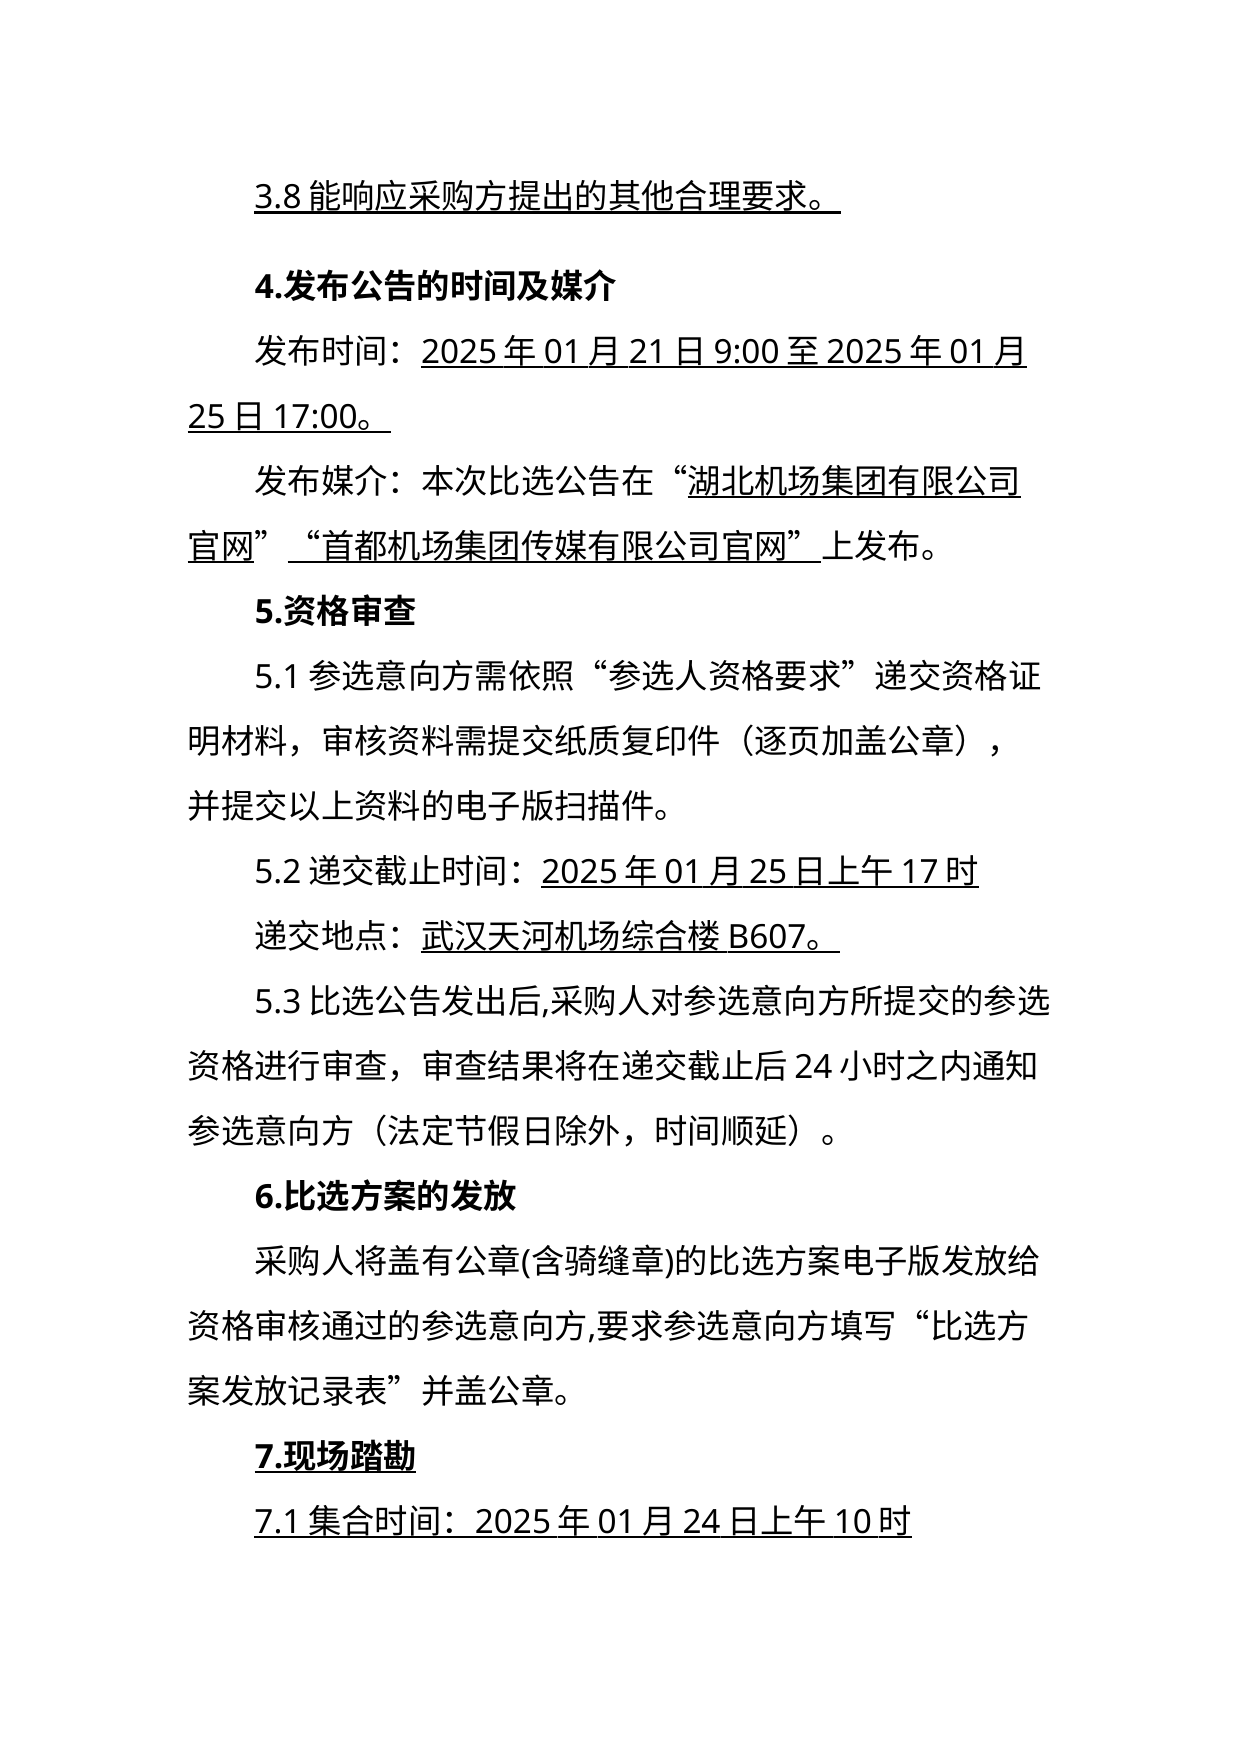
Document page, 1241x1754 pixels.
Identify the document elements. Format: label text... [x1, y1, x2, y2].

text 发布媒介：本次比选公告在“湖北机场集团有限公司官网”“首都机场集团传媒有限公司官网”上发布。 [187, 446, 1053, 576]
text 5.2递交截止时间：2025年01月25日上午17时 [187, 836, 1053, 901]
text 递交地点：武汉天河机场综合楼B607。 [187, 901, 1053, 966]
text 3.8能响应采购方提出的其他合理要求。 [187, 162, 1053, 227]
list 5.资格审查 [187, 576, 1053, 641]
text 7.1集合时间：2025年01月24日上午10时 [187, 1486, 1053, 1551]
text 5.3比选公告发出后,采购人对参选意向方所提交的参选资格进行审查，审查结果将在递交截止后24小时之内通知参选意向方（法定节假日除外，时间顺延）。 [187, 966, 1053, 1161]
text 采购人将盖有公章(含骑缝章)的比选方案电子版发放给资格审核通过的参选意向方,要求参选意向方填写“比选方案发放记录表”并盖公章。 [187, 1226, 1053, 1421]
list 发布时间：2025年01月21日9:00至2025年01月25日17:00。 [187, 316, 1053, 446]
list 4.发布公告的时间及媒介 [187, 251, 1053, 316]
text 7.现场踏勘 [187, 1421, 1053, 1486]
text 5.1参选意向方需依照“参选人资格要求”递交资格证明材料，审核资料需提交纸质复印件（逐页加盖公章），并提交以上资料的电子版扫描件。 [187, 641, 1053, 836]
text 6.比选方案的发放 [187, 1161, 1053, 1226]
